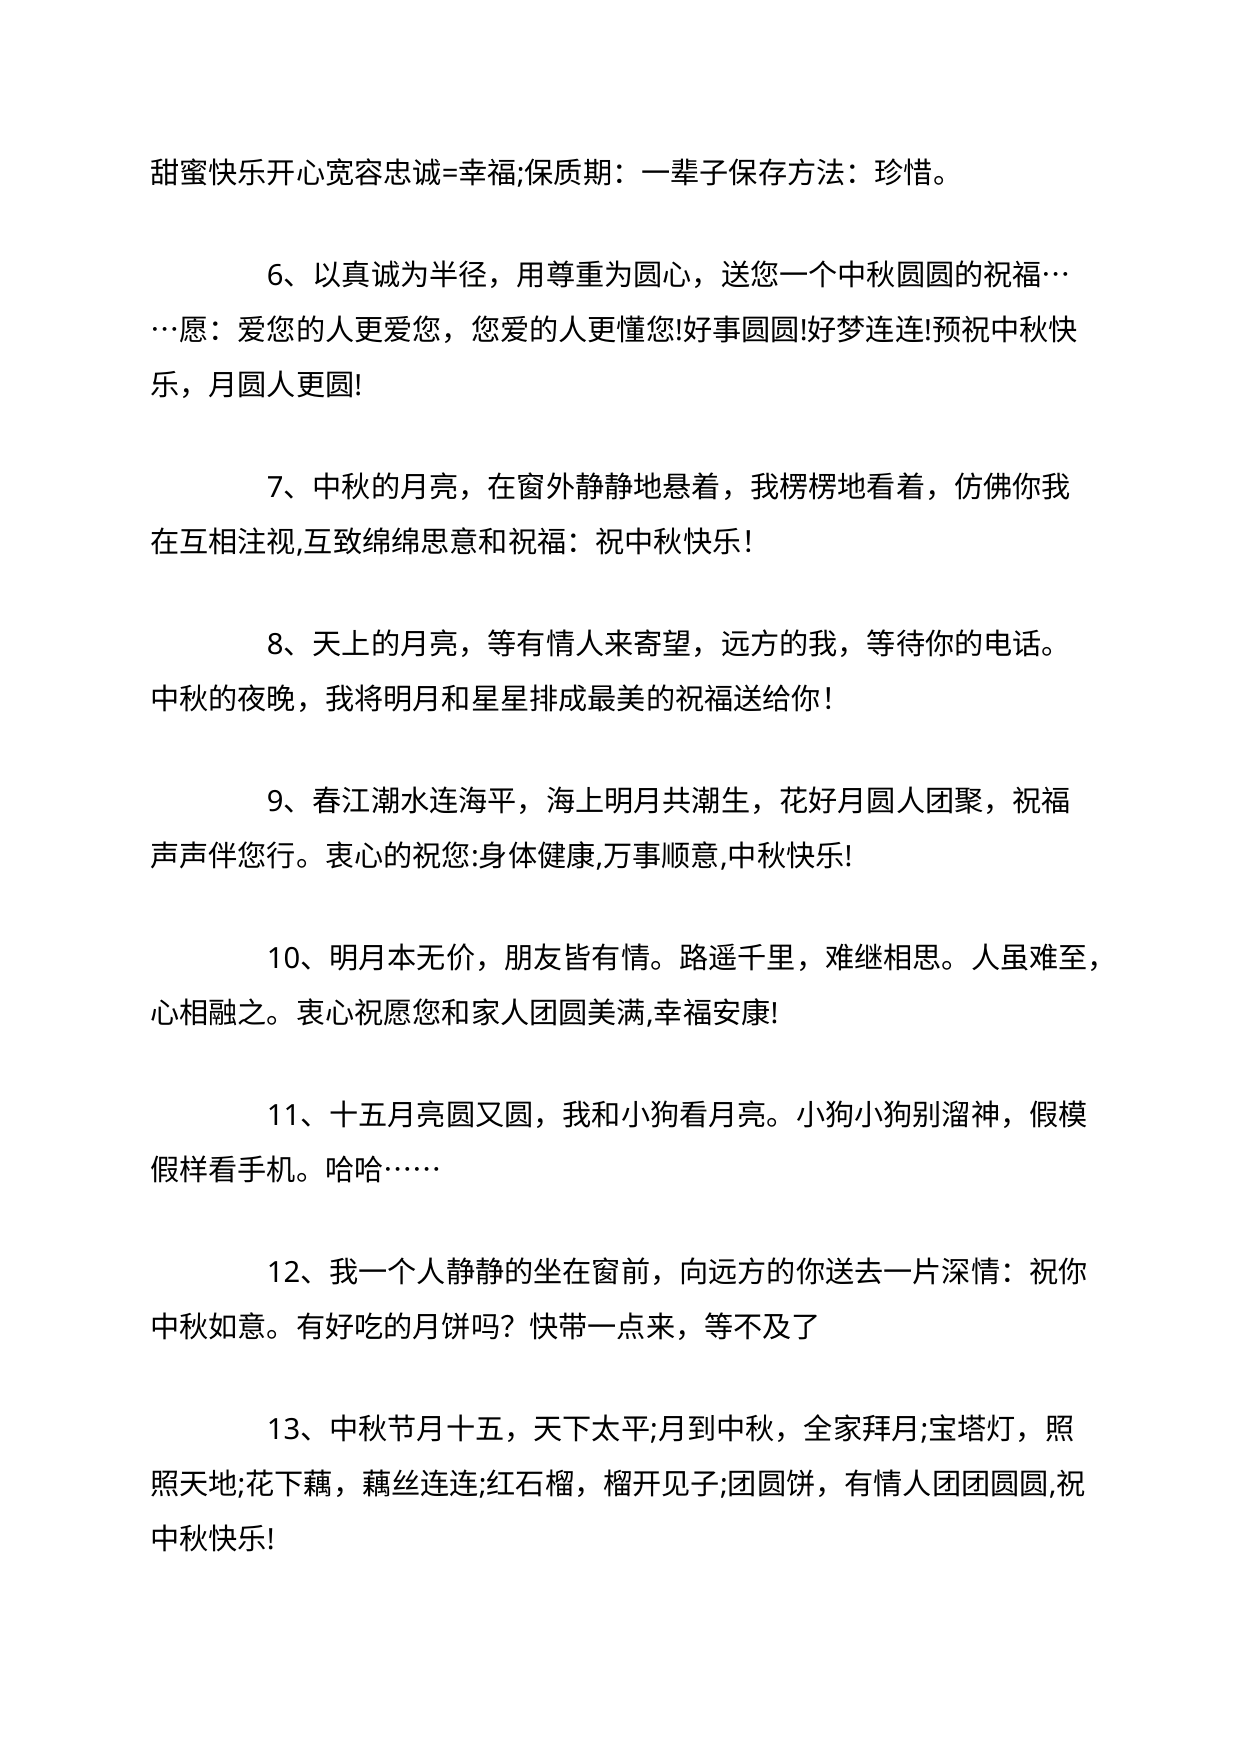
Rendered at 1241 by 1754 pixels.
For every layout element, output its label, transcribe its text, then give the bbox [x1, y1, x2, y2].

text 13、中秋节月十五，天下太平;月到中秋，全家拜月;宝塔灯，照照天地;花下藕，藕丝连连;红石榴，榴开见子;团圆饼，有情人团团圆圆,祝中秋快乐! [150, 1405, 1090, 1558]
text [150, 150, 1090, 192]
text 9、春江潮水连海平，海上明月共潮生，花好月圆人团聚，祝福声声伴您行。衷心的祝您:身体健康,万事顺意,中秋快乐! [150, 778, 1090, 875]
text 8、天上的月亮，等有情人来寄望，远方的我，等待你的电话。中秋的夜晚，我将明月和星星排成最美的祝福送给你！ [150, 621, 1090, 718]
text 6、以真诚为半径，用尊重为圆心，送您一个中秋圆圆的祝福……愿：爱您的人更爱您，您爱的人更懂您!好事圆圆!好梦连连!预祝中秋快乐，月圆人更圆! [150, 252, 1090, 404]
text 12、我一个人静静的坐在窗前，向远方的你送去一片深情：祝你中秋如意。有好吃的月饼吗？快带一点来，等不及了 [150, 1248, 1090, 1346]
text 7、中秋的月亮，在窗外静静地悬着，我楞楞地看着，仿佛你我在互相注视,互致绵绵思意和祝福：祝中秋快乐！ [150, 464, 1090, 561]
text 11、十五月亮圆又圆，我和小狗看月亮。小狗小狗别溜神，假模假样看手机。哈哈…… [150, 1092, 1090, 1189]
text 10、明月本无价，朋友皆有情。路遥千里，难继相思。人虽难至，心相融之。衷心祝愿您和家人团圆美满,幸福安康! [150, 935, 1090, 1032]
